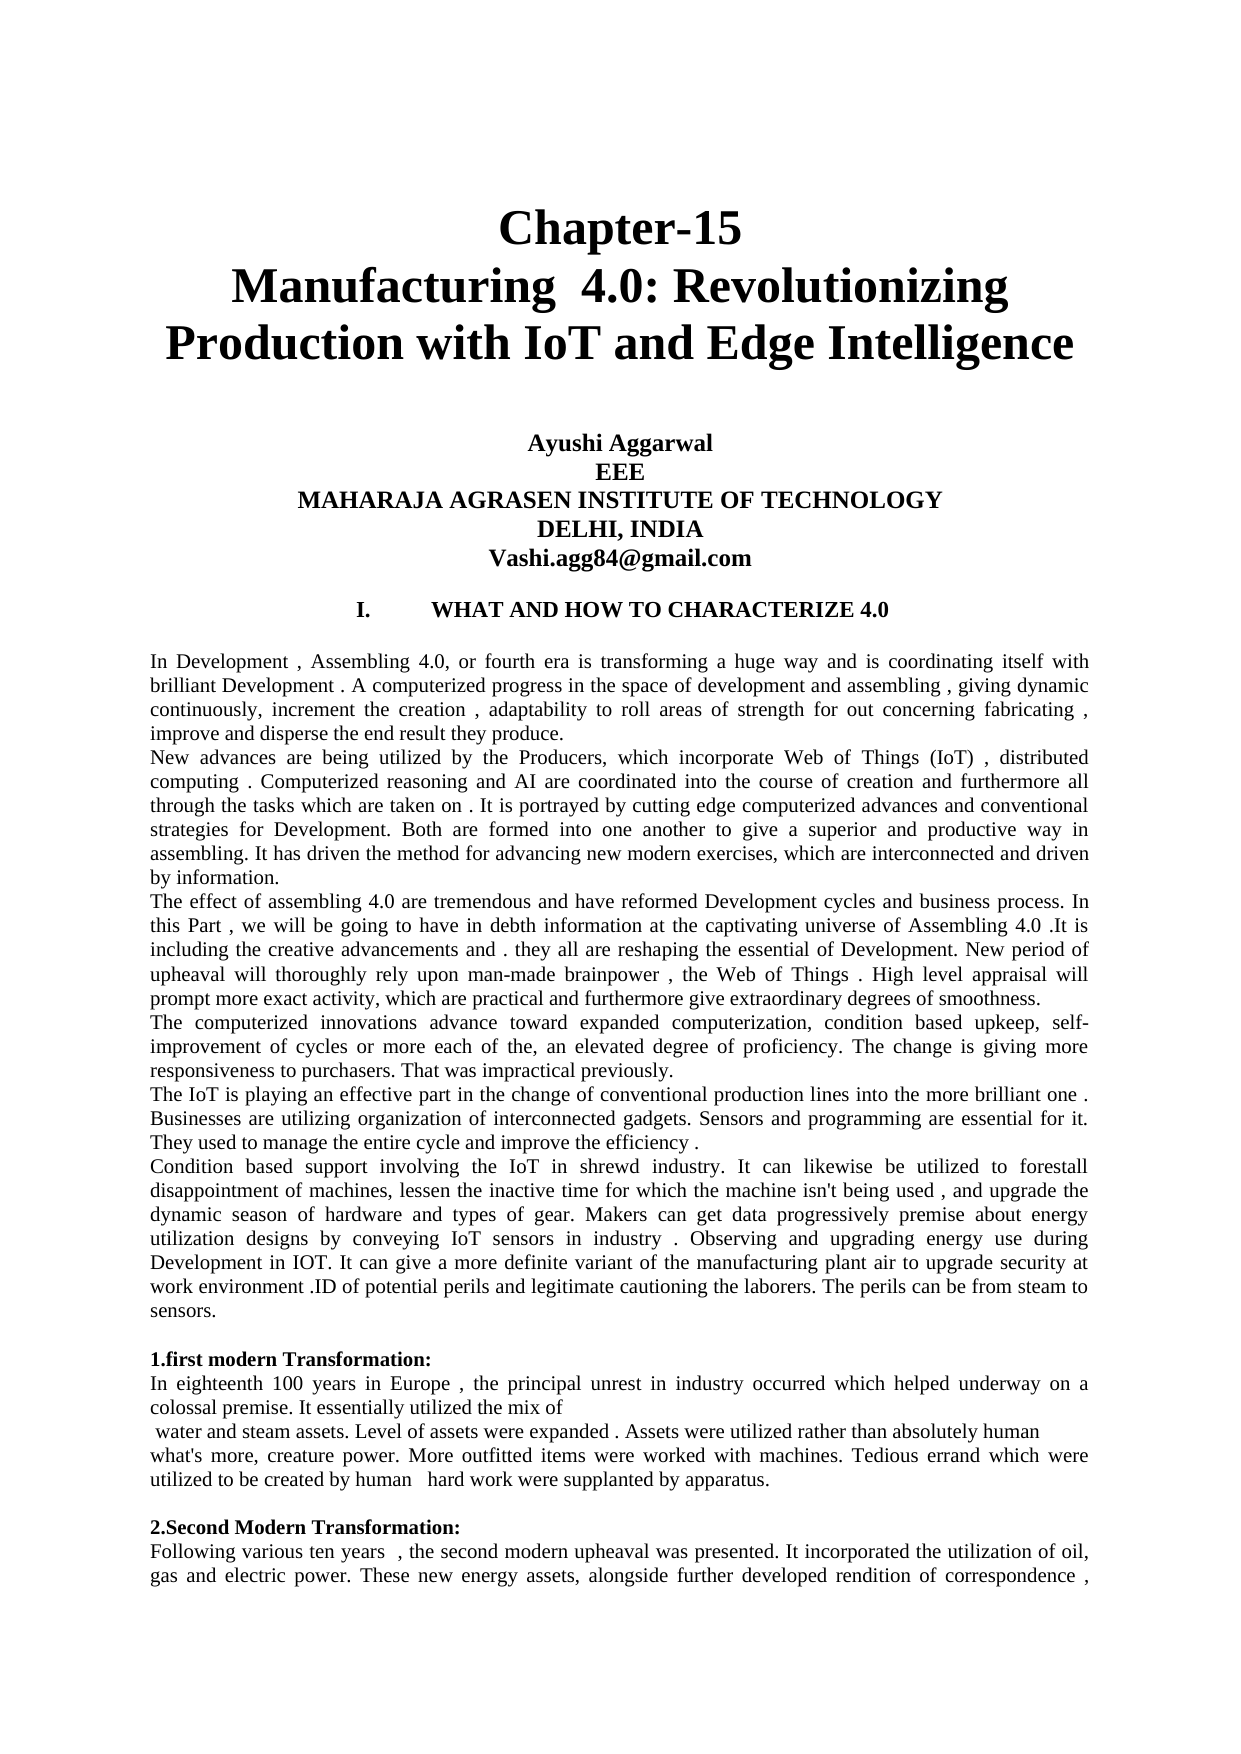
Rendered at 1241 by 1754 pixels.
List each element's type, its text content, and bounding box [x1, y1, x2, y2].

text EEE [150, 457, 1090, 486]
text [150, 1539, 1090, 1587]
text The IoT is playing an effective part in the change of conventional production lines into the more brilliant one . Businesses are utilizing organization of interconnected gadgets. Sensors and programming are essential for it. They used to manage the entire cycle and improve the efficiency . [150, 1082, 1090, 1154]
text water and steam assets. Level of assets were expanded . Assets were utilized rather than absolutely human [150, 1419, 1090, 1443]
text Manufacturing 4.0: Revolutionizing Production with IoT and Edge Intelligence [150, 256, 1090, 371]
text Chapter-15 [150, 198, 1090, 256]
text In Development , Assembling 4.0, or fourth era is transforming a huge way and is coordinating itself with brilliant Development . A computerized progress in the space of development and assembling , giving dynamic continuously, increment the creation , adaptability to roll areas of strength for out concerning fabricating , improve and disperse the end result they produce. [150, 649, 1090, 745]
text DELHI, INDIA [150, 514, 1090, 543]
text The effect of assembling 4.0 are tremendous and have reformed Development cycles and business process. In this Part , we will be going to have in debth information at the captivating universe of Assembling 4.0 .It is including the creative advancements and . they all are reshaping the essential of Development. New period of upheaval will thoroughly rely upon man-made brainpower , the Web of Things . High level appraisal will prompt more exact activity, which are practical and furthermore give extraordinary degrees of smoothness. [150, 889, 1090, 1009]
text MAHARAJA AGRASEN INSTITUTE OF TECHNOLOGY [150, 486, 1090, 514]
text what's more, creature power. More outfitted items were worked with machines. Tedious errand which were utilized to be created by human hard work were supplanted by apparatus. [150, 1443, 1090, 1491]
text New advances are being utilized by the Producers, which incorporate Web of Things (IoT) , distributed computing . Computerized reasoning and AI are coordinated into the course of creation and furthermore all through the tasks which are taken on . It is portrayed by cutting edge computerized advances and conventional strategies for Development. Both are formed into one another to give a superior and productive way in assembling. It has driven the method for advancing new modern exercises, which are interconnected and driven by information. [150, 745, 1090, 889]
text The computerized innovations advance toward expanded computerization, condition based upkeep, self-improvement of cycles or more each of the, an elevated degree of proficiency. The change is giving more responsiveness to purchasers. That was impractical previously. [150, 1009, 1090, 1082]
text 1.first modern Transformation: [150, 1346, 1090, 1371]
list WHAT AND HOW TO CHARACTERIZE 4.0 [155, 596, 1090, 622]
text In eighteenth 100 years in Europe , the principal unrest in industry occurred which helped underway on a colossal premise. It essentially utilized the mix of [150, 1371, 1090, 1419]
text Vashi.agg84@gmail.com [150, 543, 1090, 572]
text 2.Second Modern Transformation: [150, 1515, 1090, 1539]
text Ayushi Aggarwal [150, 428, 1090, 457]
text Condition based support involving the IoT in shrewd industry. It can likewise be utilized to forestall disappointment of machines, lessen the inactive time for which the machine isn't being used , and upgrade the dynamic season of hardware and types of gear. Makers can get data progressively premise about energy utilization designs by conveying IoT sensors in industry . Observing and upgrading energy use during Development in IOT. It can give a more definite variant of the manufacturing plant air to upgrade security at work environment .ID of potential perils and legitimate cautioning the laborers. The perils can be from steam to sensors. [150, 1154, 1090, 1322]
